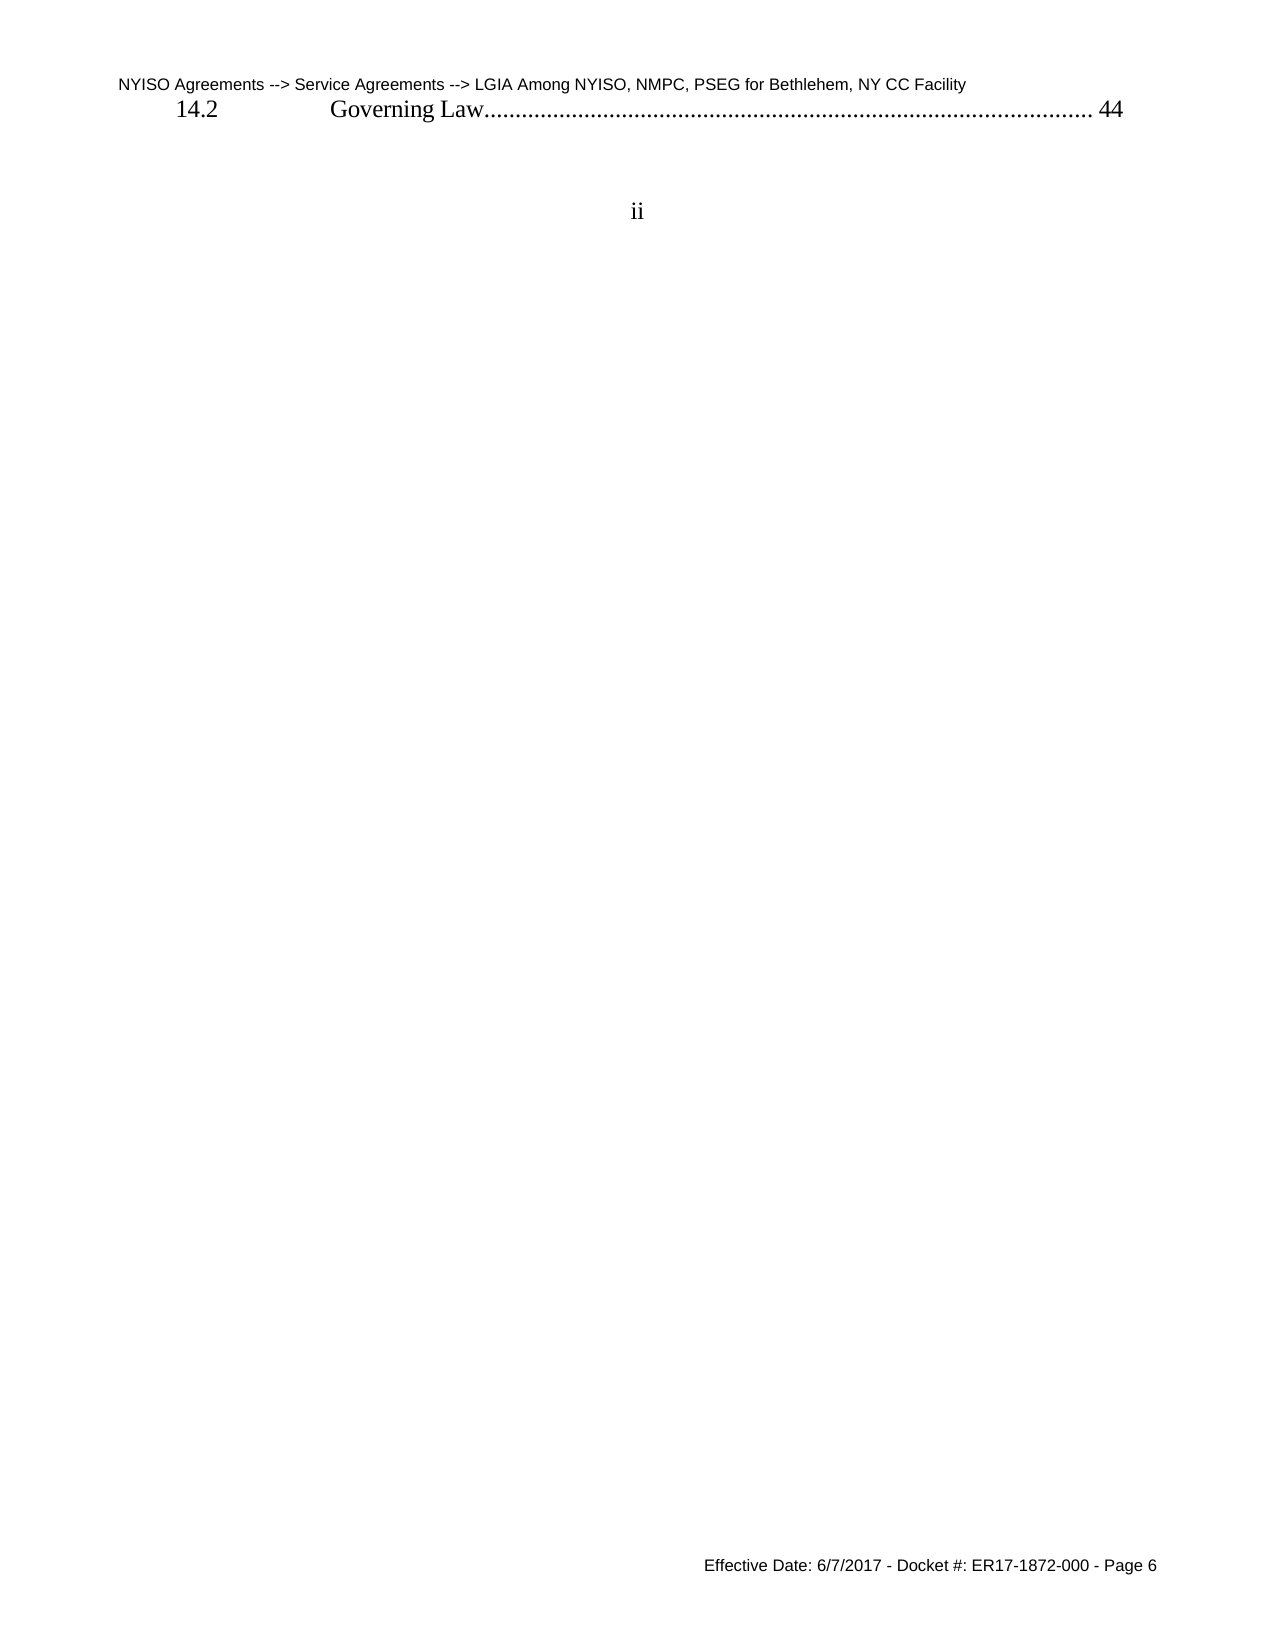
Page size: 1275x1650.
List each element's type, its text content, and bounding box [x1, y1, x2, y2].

text 14.2 Governing Law 44 [150, 94, 1275, 123]
text ii [630, 197, 1275, 225]
